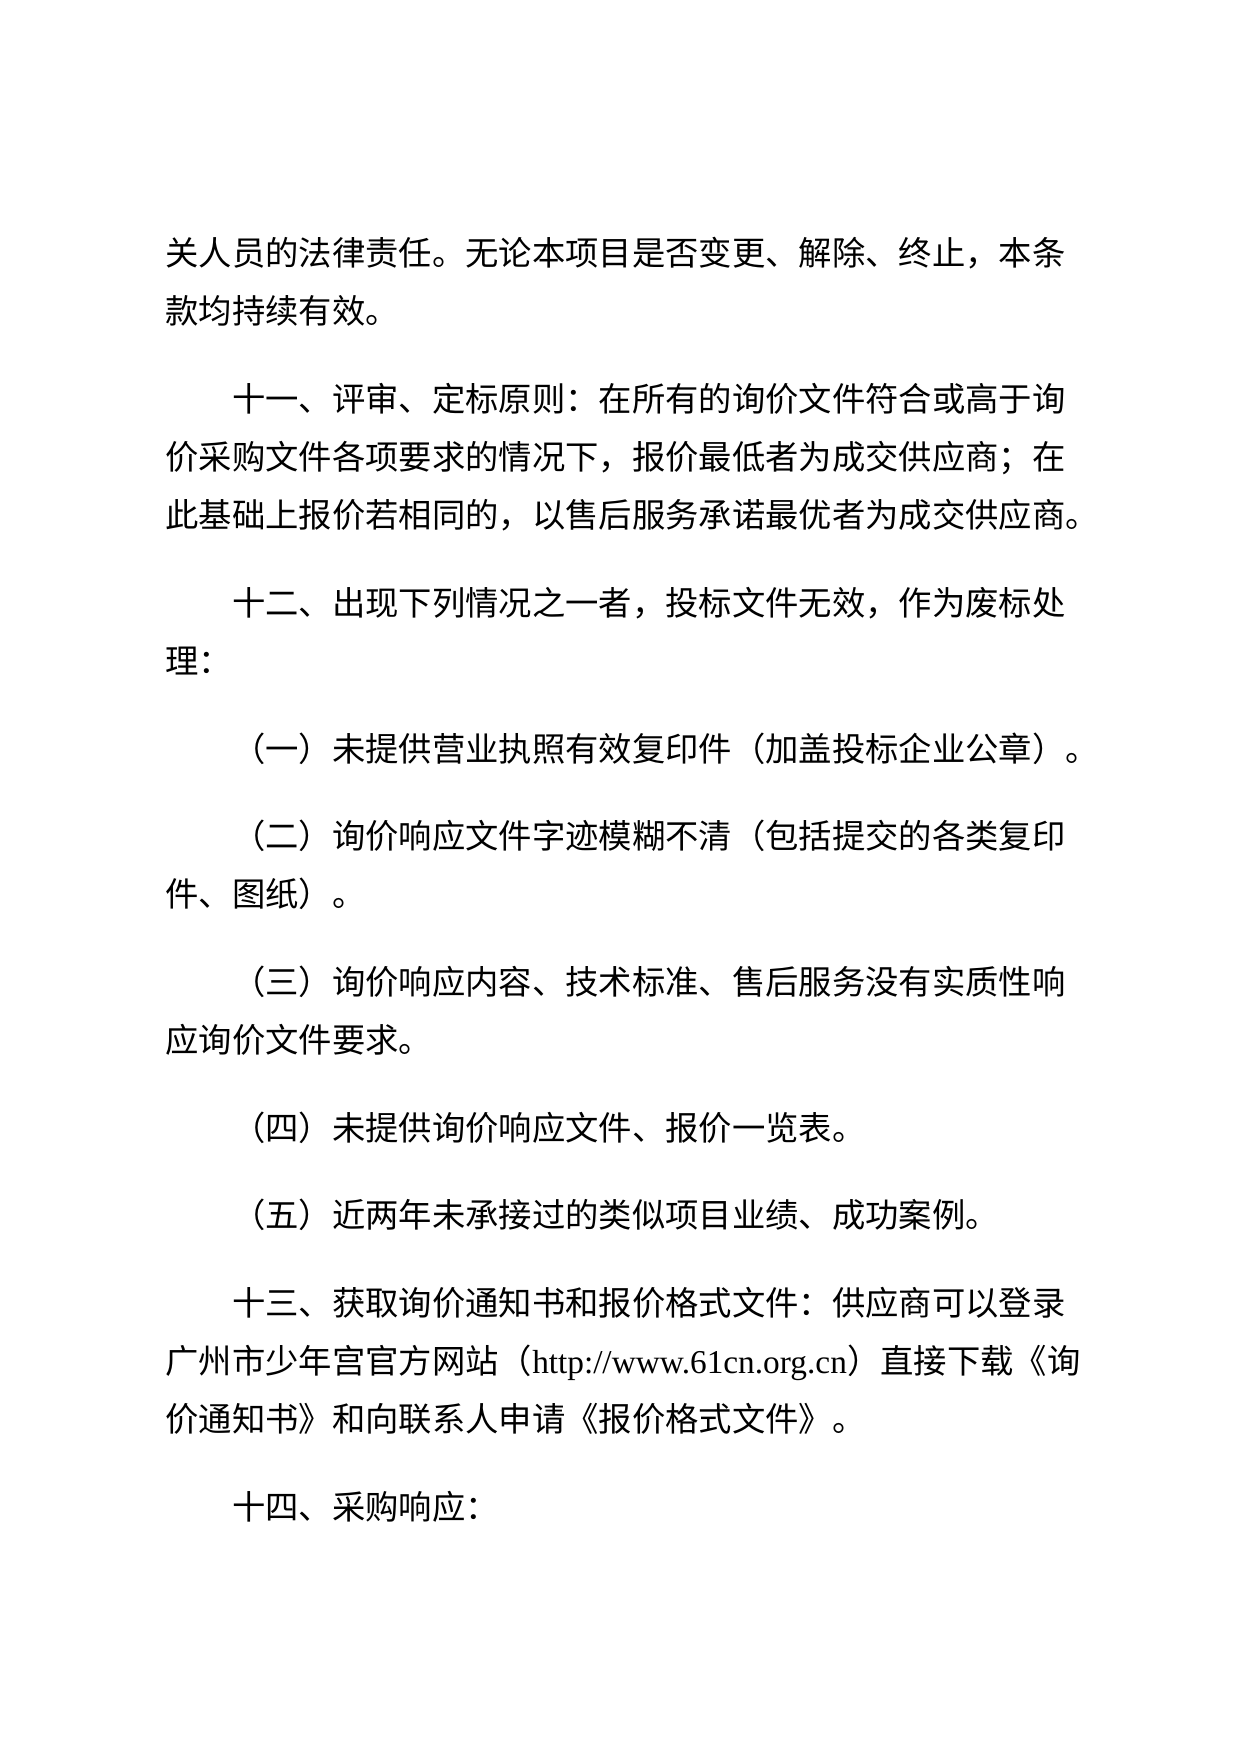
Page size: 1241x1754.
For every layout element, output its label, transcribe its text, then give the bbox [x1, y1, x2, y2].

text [165, 218, 1087, 335]
text 十三、获取询价通知书和报价格式文件：供应商可以登录广州市少年宫官方网站（http://www.61cn.org.cn）直接下载《询价通知书》和向联系人申请《报价格式文件》。 [165, 1268, 1087, 1443]
text 十一、评审、定标原则：在所有的询价文件符合或高于询价采购文件各项要求的情况下，报价最低者为成交供应商；在此基础上报价若相同的，以售后服务承诺最优者为成交供应商。 [165, 364, 1087, 539]
text 十二、出现下列情况之一者，投标文件无效，作为废标处理： [165, 568, 1087, 685]
text （二）询价响应文件字迹模糊不清（包括提交的各类复印件、图纸）。 [165, 802, 1087, 918]
text （三）询价响应内容、技术标准、售后服务没有实质性响应询价文件要求。 [165, 948, 1087, 1064]
text （五）近两年未承接过的类似项目业绩、成功案例。 [165, 1181, 1087, 1239]
text （一）未提供营业执照有效复印件（加盖投标企业公章）。 [165, 714, 1087, 773]
text （四）未提供询价响应文件、报价一览表。 [165, 1093, 1087, 1152]
text 十四、采购响应： [165, 1473, 1087, 1531]
